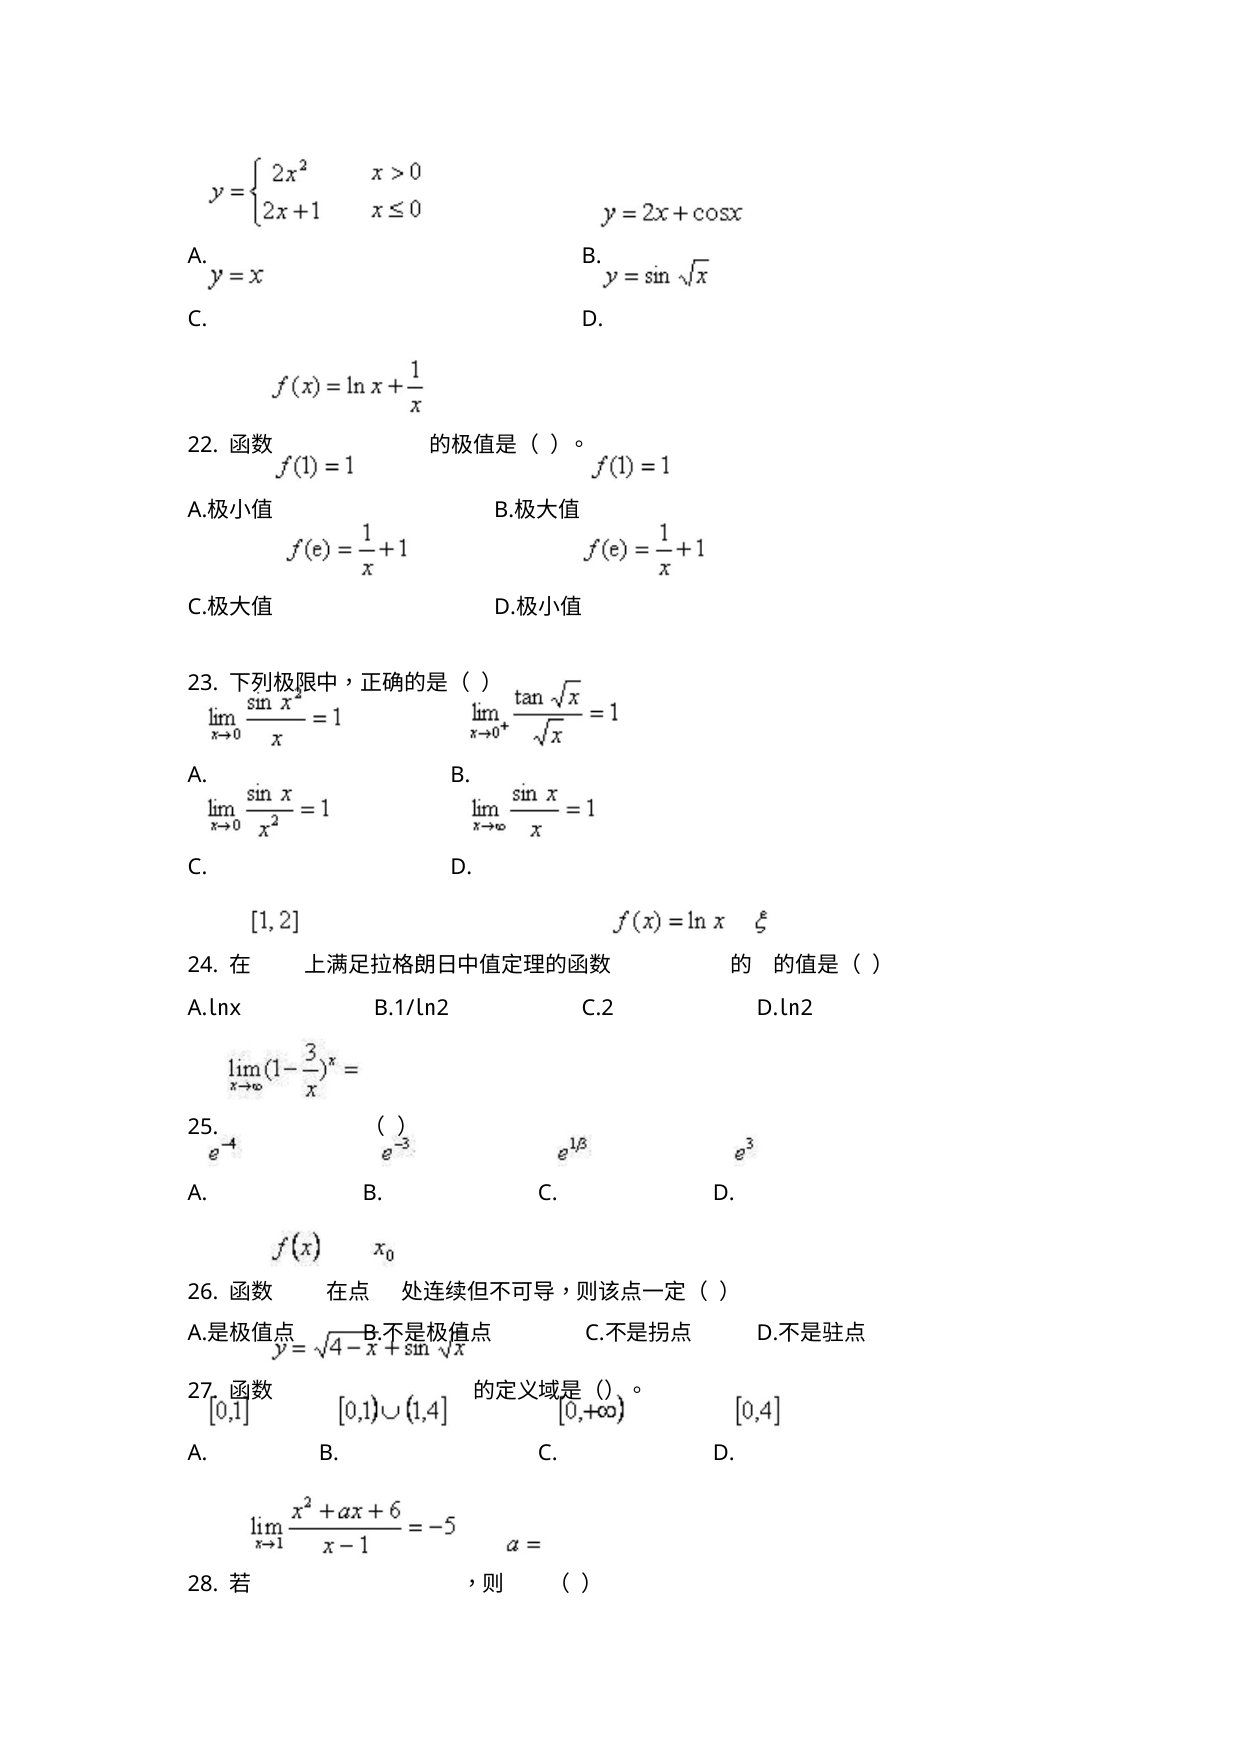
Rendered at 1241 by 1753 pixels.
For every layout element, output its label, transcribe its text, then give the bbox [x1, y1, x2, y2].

text 的 [730, 954, 773, 977]
text （ ） [364, 1116, 452, 1139]
text D. [713, 1182, 766, 1205]
text 24. 在 [187, 954, 281, 977]
text 上满足拉格朗日中值定理的函数 [304, 954, 659, 977]
text ，则 [461, 1573, 538, 1596]
text 的值是（ ） [773, 954, 926, 977]
text D.极小值 [494, 596, 613, 619]
picture [730, 1391, 785, 1431]
text A. [187, 1442, 239, 1465]
picture [204, 1139, 245, 1169]
picture [267, 352, 430, 421]
text （ ） [548, 1573, 636, 1596]
text C. [538, 1442, 682, 1465]
text C.2 [581, 997, 644, 1019]
text 27. 函数 [187, 1380, 303, 1403]
text A. [187, 245, 239, 268]
text B. [319, 1442, 369, 1465]
picture [204, 694, 349, 753]
text C.极大值 [187, 596, 305, 619]
picture [467, 775, 601, 844]
picture [577, 515, 712, 584]
text A.极小值 [187, 499, 305, 522]
picture [596, 195, 748, 234]
text A.㏑x [187, 997, 281, 1019]
picture [553, 1403, 629, 1431]
text D. [713, 1442, 766, 1465]
text D.㏑2 [756, 997, 926, 1019]
picture [585, 449, 676, 487]
text B.1/㏑2 [374, 997, 477, 1019]
text B. [450, 764, 500, 787]
text 22. 函数 [187, 434, 305, 457]
text D. [450, 856, 503, 879]
picture [224, 1035, 365, 1104]
picture [267, 1227, 327, 1269]
picture [246, 904, 305, 942]
text 26. 函数 [187, 1281, 303, 1304]
text 在点 处连续但不可导，则该点一定（ ） [326, 1281, 803, 1304]
text C. [538, 1182, 589, 1205]
text A.是极值点 [187, 1322, 327, 1345]
text D.不是驻点 [756, 1322, 897, 1345]
picture [749, 904, 774, 942]
picture [269, 449, 360, 487]
text D. [581, 308, 634, 331]
text C. [187, 308, 239, 331]
picture [608, 904, 732, 942]
text 的极值是（ ）。 [429, 434, 616, 457]
picture [280, 515, 415, 584]
text B. [362, 1182, 412, 1205]
picture [367, 1227, 402, 1270]
text A. [187, 1182, 248, 1205]
text 23. 下列极限中，正确的是（ ） [187, 672, 547, 694]
picture [203, 263, 271, 297]
picture [598, 251, 716, 297]
picture [203, 775, 337, 844]
text 的定义域是（）。 [473, 1380, 682, 1403]
text B.不是极值点 C.不是拐点 [362, 1322, 756, 1345]
picture [246, 1488, 462, 1562]
text C. [187, 856, 239, 879]
text 28. 若 [187, 1573, 281, 1596]
picture [204, 1403, 254, 1431]
picture [267, 1323, 474, 1369]
picture [204, 151, 429, 234]
picture [377, 1139, 418, 1169]
text 25. [187, 1116, 248, 1139]
text B.极大值 [494, 499, 613, 522]
text A. [187, 764, 239, 787]
picture [553, 1131, 594, 1169]
picture [502, 1532, 549, 1560]
picture [464, 672, 626, 753]
text B. [581, 245, 631, 268]
picture [333, 1391, 452, 1431]
picture [730, 1131, 762, 1169]
